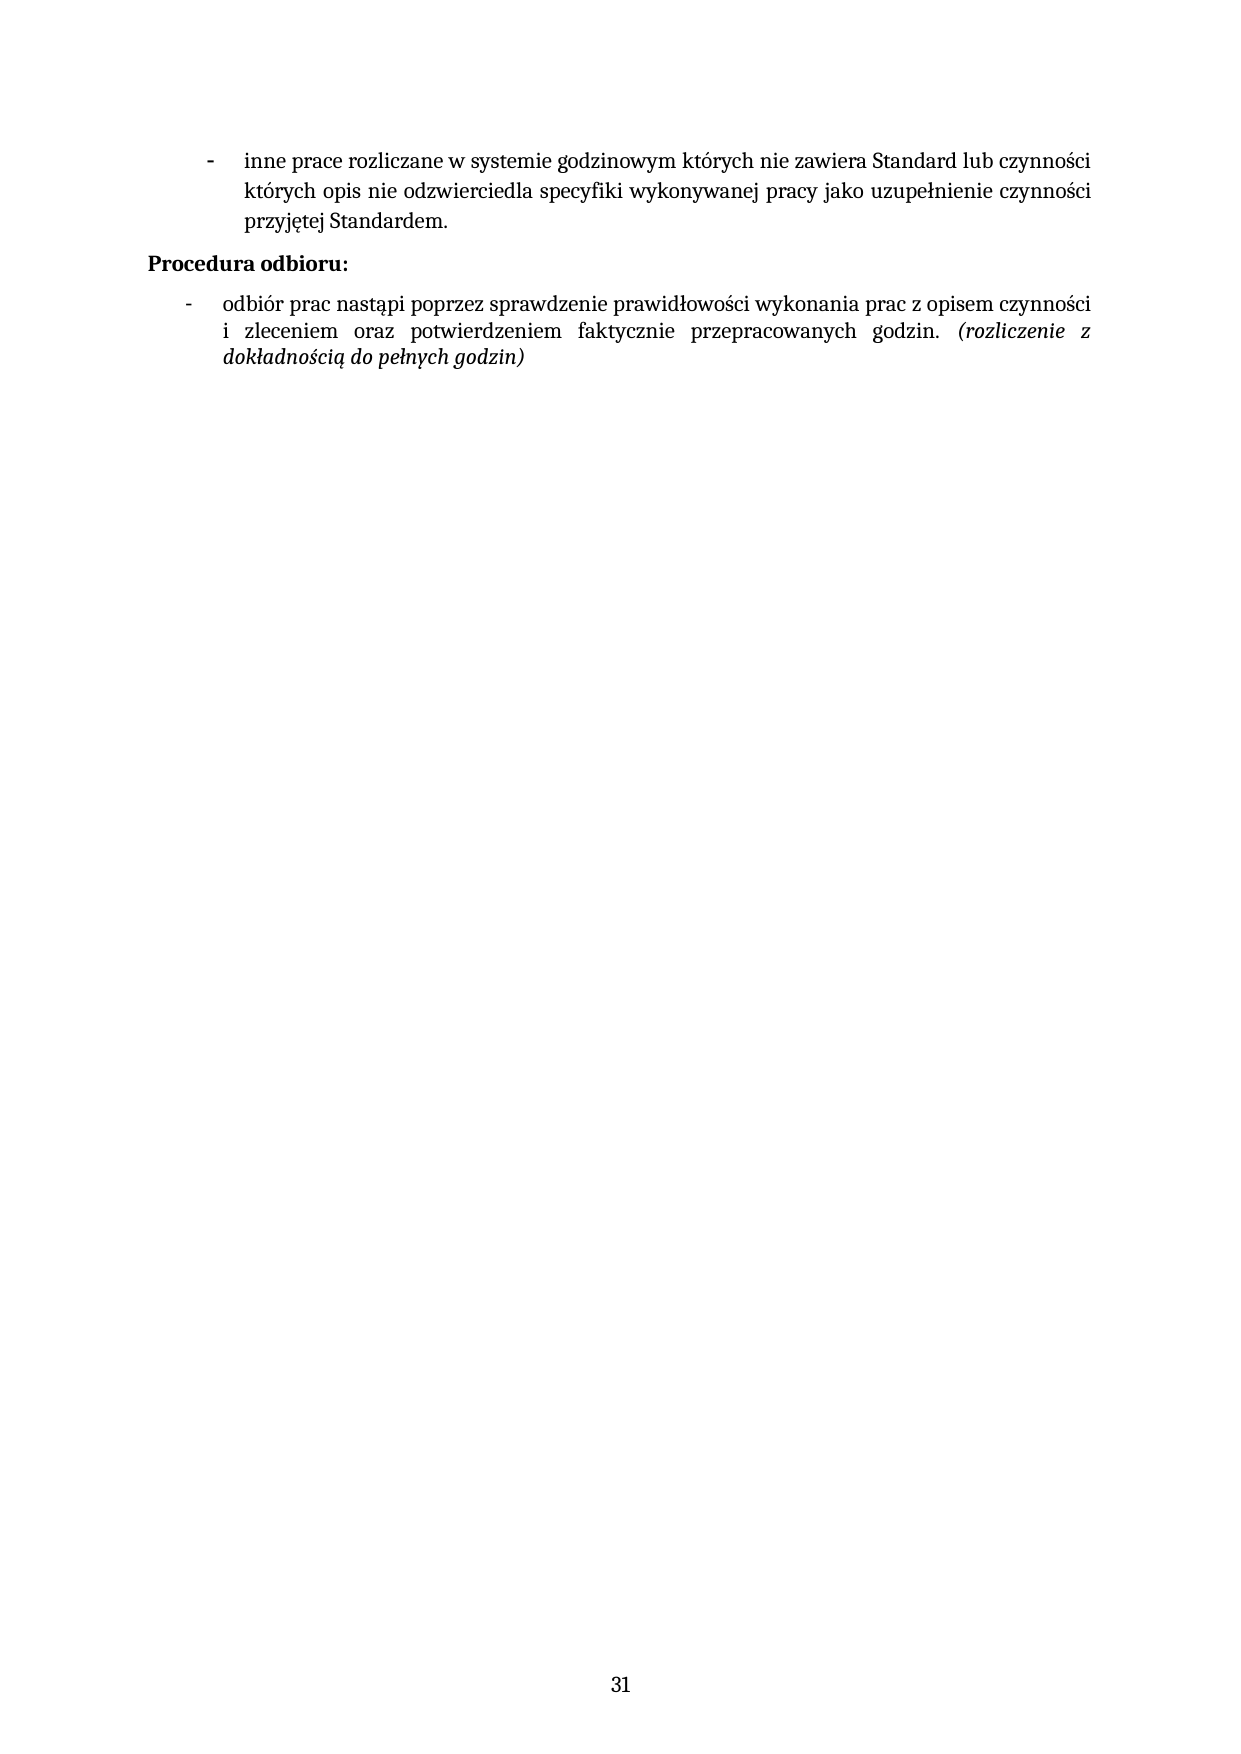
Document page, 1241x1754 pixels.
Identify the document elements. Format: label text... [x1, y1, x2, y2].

list inne prace rozliczane w systemie godzinowym których nie zawiera Standard lub czynności których opis nie odzwierciedla specyfiki wykonywanej pracy jako uzupełnienie czynności przyjętej Standardem. [207, 148, 1093, 234]
list odbiór prac nastąpi poprzez sprawdzenie prawidłowości wykonania prac z opisem czynności i zleceniem oraz potwierdzeniem faktycznie przepracowanych godzin. (rozliczenie z dokładnością do pełnych godzin) [185, 289, 1093, 370]
text Procedura odbioru: [148, 251, 1093, 277]
